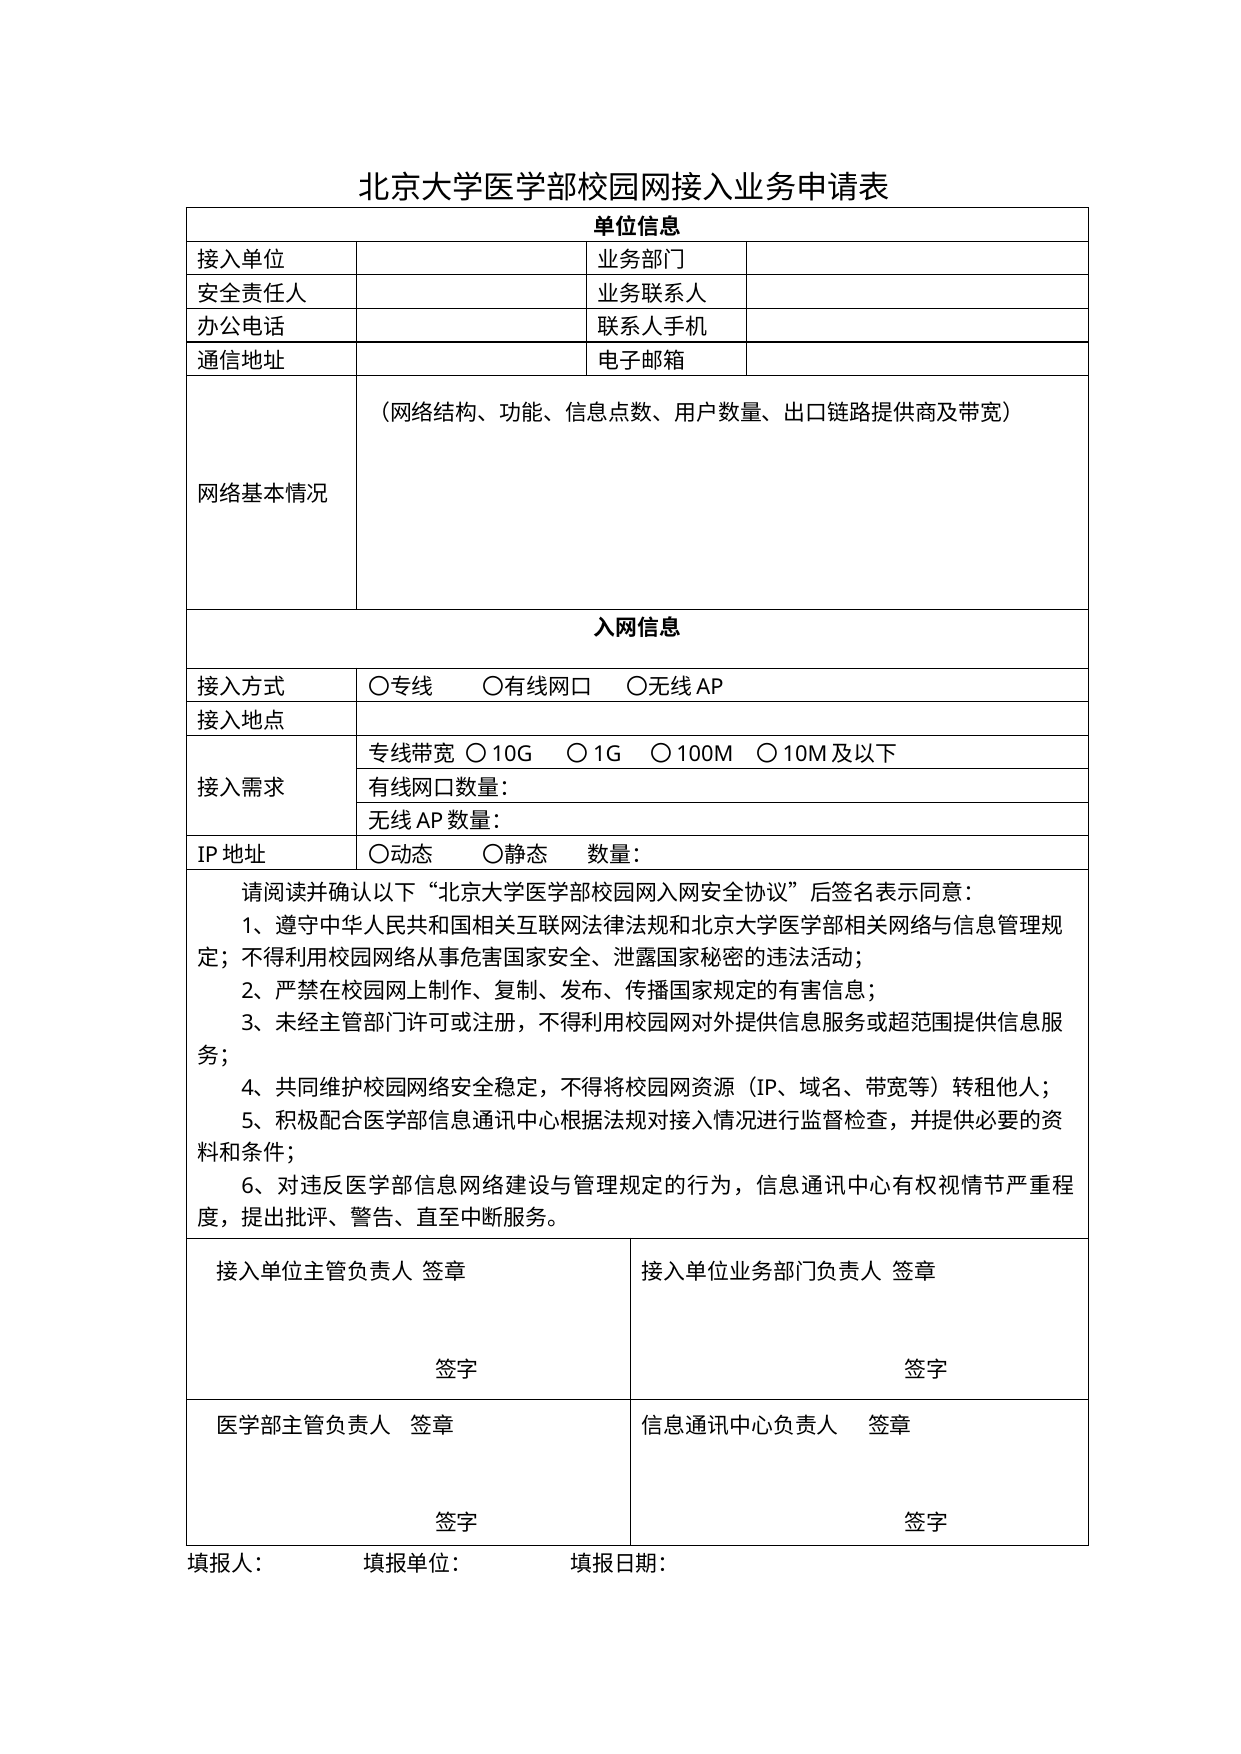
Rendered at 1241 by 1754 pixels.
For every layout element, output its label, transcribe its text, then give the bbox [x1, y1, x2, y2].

table_cell 入网信息 [187, 610, 1088, 668]
table_cell 有线网口数量： [357, 769, 1088, 802]
table_cell 安全责任人 [187, 275, 356, 308]
table_cell [357, 343, 586, 375]
table_cell [747, 275, 1088, 308]
table_cell 通信地址 [187, 343, 356, 375]
table_cell [357, 275, 586, 308]
table_cell 无线AP数量： [357, 803, 1088, 835]
table_cell [747, 309, 1088, 341]
table_cell [357, 309, 586, 341]
table_cell （网络结构、功能、信息点数、用户数量、出口链路提供商及带宽） [357, 376, 1088, 608]
table_cell 信息通讯中心负责人 签章 签字 [631, 1400, 1088, 1545]
text 填报人： 填报单位： 填报日期： [187, 1546, 1053, 1577]
table_cell [357, 702, 1088, 735]
table_cell 专线带宽 〇10G 〇1G 〇100M 〇10M及以下 [357, 736, 1088, 768]
table_cell 联系人手机 [587, 309, 746, 341]
table_cell 接入地点 [187, 702, 356, 735]
table_cell 业务部门 [587, 242, 746, 274]
table_cell 接入单位主管负责人 签章 签字 [187, 1239, 630, 1399]
table_cell 〇专线 〇有线网口 〇无线AP [357, 669, 1088, 701]
table_cell 网络基本情况 [187, 376, 356, 608]
table_cell 办公电话 [187, 309, 356, 341]
table_cell 接入需求 [187, 736, 356, 835]
table_cell [747, 242, 1088, 274]
table_cell 电子邮箱 [587, 343, 746, 375]
table_cell IP地址 [187, 836, 356, 869]
table_cell 接入单位业务部门负责人 签章 签字 [631, 1239, 1088, 1399]
text 北京大学医学部校园网接入业务申请表 [187, 162, 1053, 207]
table_cell 业务联系人 [587, 275, 746, 308]
table_cell [357, 242, 586, 274]
table_cell 接入单位 [187, 242, 356, 274]
table_cell 〇动态 〇静态 数量： [357, 836, 1088, 869]
table_header 单位信息 [187, 208, 1088, 241]
table_cell [747, 343, 1088, 375]
table_cell 接入方式 [187, 669, 356, 701]
table_cell 医学部主管负责人 签章 签字 [187, 1400, 630, 1545]
table_cell 请阅读并确认以下“北京大学医学部校园网入网安全协议”后签名表示同意： 1、遵守中华人民共和国相关互联网法律法规和北京大学医学部相关网络与信息管理规定；不得利用校园网络从事危害国家安全、泄露国家秘密的违法活动； 2、严禁在校园网上制作、复制、发布、传播国家规定的有害信息； 3、未经主管部门许可或注册，不得利用校园网对外提供信息服务或超范围提供信息服务； 4、共同维护校园网络安全稳定，不得将校园网资源（IP、域名、带宽等）转租他人； 5、积极配合医学部信息通讯中心根据法规对接入情况进行监督检查，并提供必要的资料和条件； 6、对违反医学部信息网络建设与管理规定的行为，信息通讯中心有权视情节严重程度，提出批评、警告、直至中断服务。 [187, 870, 1088, 1237]
